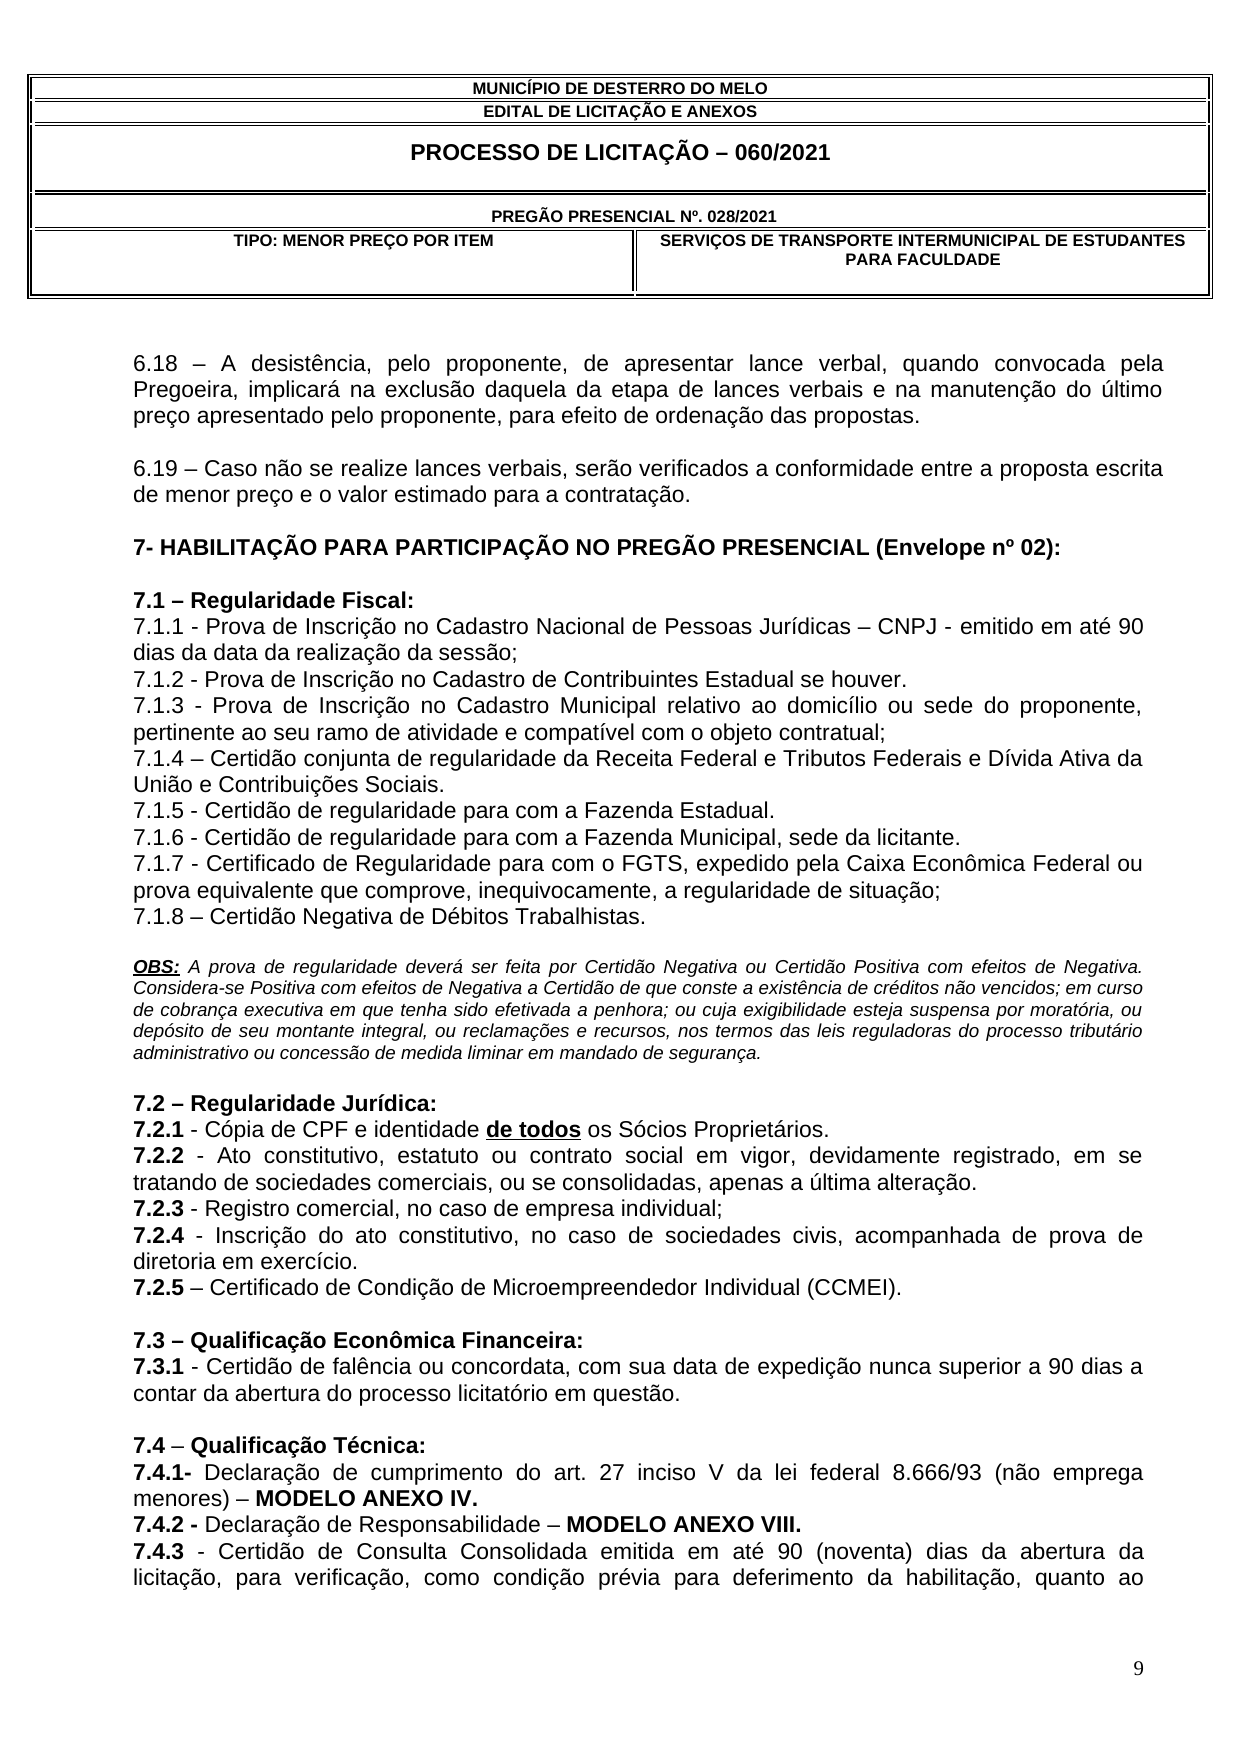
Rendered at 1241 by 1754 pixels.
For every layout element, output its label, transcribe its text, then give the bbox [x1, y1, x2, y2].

text 6.18 – A desistência, pelo proponente, de apresentar lance verbal, quando convocada pela Pregoeira, implicará na exclusão daquela da etapa de lances verbais e na manutenção do último preço apresentado pelo proponente, para efeito de ordenação das propostas. [133, 349, 1164, 428]
text 7.4.1- Declaração de cumprimento do art. 27 inciso V da lei federal 8.666/93 (não emprega menores) – MODELO ANEXO IV. [133, 1459, 1144, 1511]
text 7.1 – Regularidade Fiscal: [133, 587, 1144, 613]
text 7.1.6 - Certidão de regularidade para com a Fazenda Municipal, sede da licitante. [133, 824, 1144, 850]
text OBS: A prova de regularidade deverá ser feita por Certidão Negativa ou Certidão Positiva com efeitos de Negativa. Considera-se Positiva com efeitos de Negativa a Certidão de que conste a existência de créditos não vencidos; em curso de cobrança executiva em que tenha sido efetivada a penhora; ou cuja exigibilidade esteja suspensa por moratória, ou depósito de seu montante integral, ou reclamações e recursos, nos termos das leis reguladoras do processo tributário administrativo ou concessão de medida liminar em mandado de segurança. [133, 956, 1144, 1063]
text 7.1.7 - Certificado de Regularidade para com o FGTS, expedido pela Caixa Econômica Federal ou prova equivalente que comprove, inequivocamente, a regularidade de situação; [133, 850, 1144, 903]
text 7.1.3 - Prova de Inscrição no Cadastro Municipal relativo ao domicílio ou sede do proponente, pertinente ao seu ramo de atividade e compatível com o objeto contratual; [133, 692, 1144, 745]
text 7.2.2 - Ato constitutivo, estatuto ou contrato social em vigor, devidamente registrado, em se tratando de sociedades comerciais, ou se consolidadas, apenas a última alteração. [133, 1142, 1144, 1195]
text 7.2 – Regularidade Jurídica: [133, 1090, 1144, 1116]
text 7.2.5 – Certificado de Condição de Microempreendedor Individual (CCMEI). [133, 1274, 1144, 1301]
text 7.2.3 - Registro comercial, no caso de empresa individual; [133, 1195, 1144, 1222]
text 7.1.4 – Certidão conjunta de regularidade da Receita Federal e Tributos Federais e Dívida Ativa da União e Contribuições Sociais. [133, 745, 1144, 797]
text 7.4.2 - Declaração de Responsabilidade – MODELO ANEXO VIII. [133, 1511, 1144, 1538]
text 7- HABILITAÇÃO PARA PARTICIPAÇÃO NO PREGÃO PRESENCIAL (Envelope nº 02): [133, 534, 1164, 560]
text 6.19 – Caso não se realize lances verbais, serão verificados a conformidade entre a proposta escrita de menor preço e o valor estimado para a contratação. [133, 455, 1164, 508]
text 7.4 – Qualificação Técnica: [133, 1432, 1144, 1459]
text 7.1.2 - Prova de Inscrição no Cadastro de Contribuintes Estadual se houver. [133, 666, 1144, 692]
text 7.1.1 - Prova de Inscrição no Cadastro Nacional de Pessoas Jurídicas – CNPJ - emitido em até 90 dias da data da realização da sessão; [133, 613, 1144, 666]
text 7.2.1 - Cópia de CPF e identidade de todos os Sócios Proprietários. [133, 1116, 1144, 1142]
text 7.3 – Qualificação Econômica Financeira: [133, 1327, 1144, 1353]
text 7.1.8 – Certidão Negativa de Débitos Trabalhistas. [133, 903, 1144, 929]
text 7.1.5 - Certidão de regularidade para com a Fazenda Estadual. [133, 797, 1144, 824]
text 7.2.4 - Inscrição do ato constitutivo, no caso de sociedades civis, acompanhada de prova de diretoria em exercício. [133, 1222, 1144, 1274]
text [133, 1538, 1144, 1591]
text 7.3.1 - Certidão de falência ou concordata, com sua data de expedição nunca superior a 90 dias a contar da abertura do processo licitatório em questão. [133, 1353, 1144, 1406]
